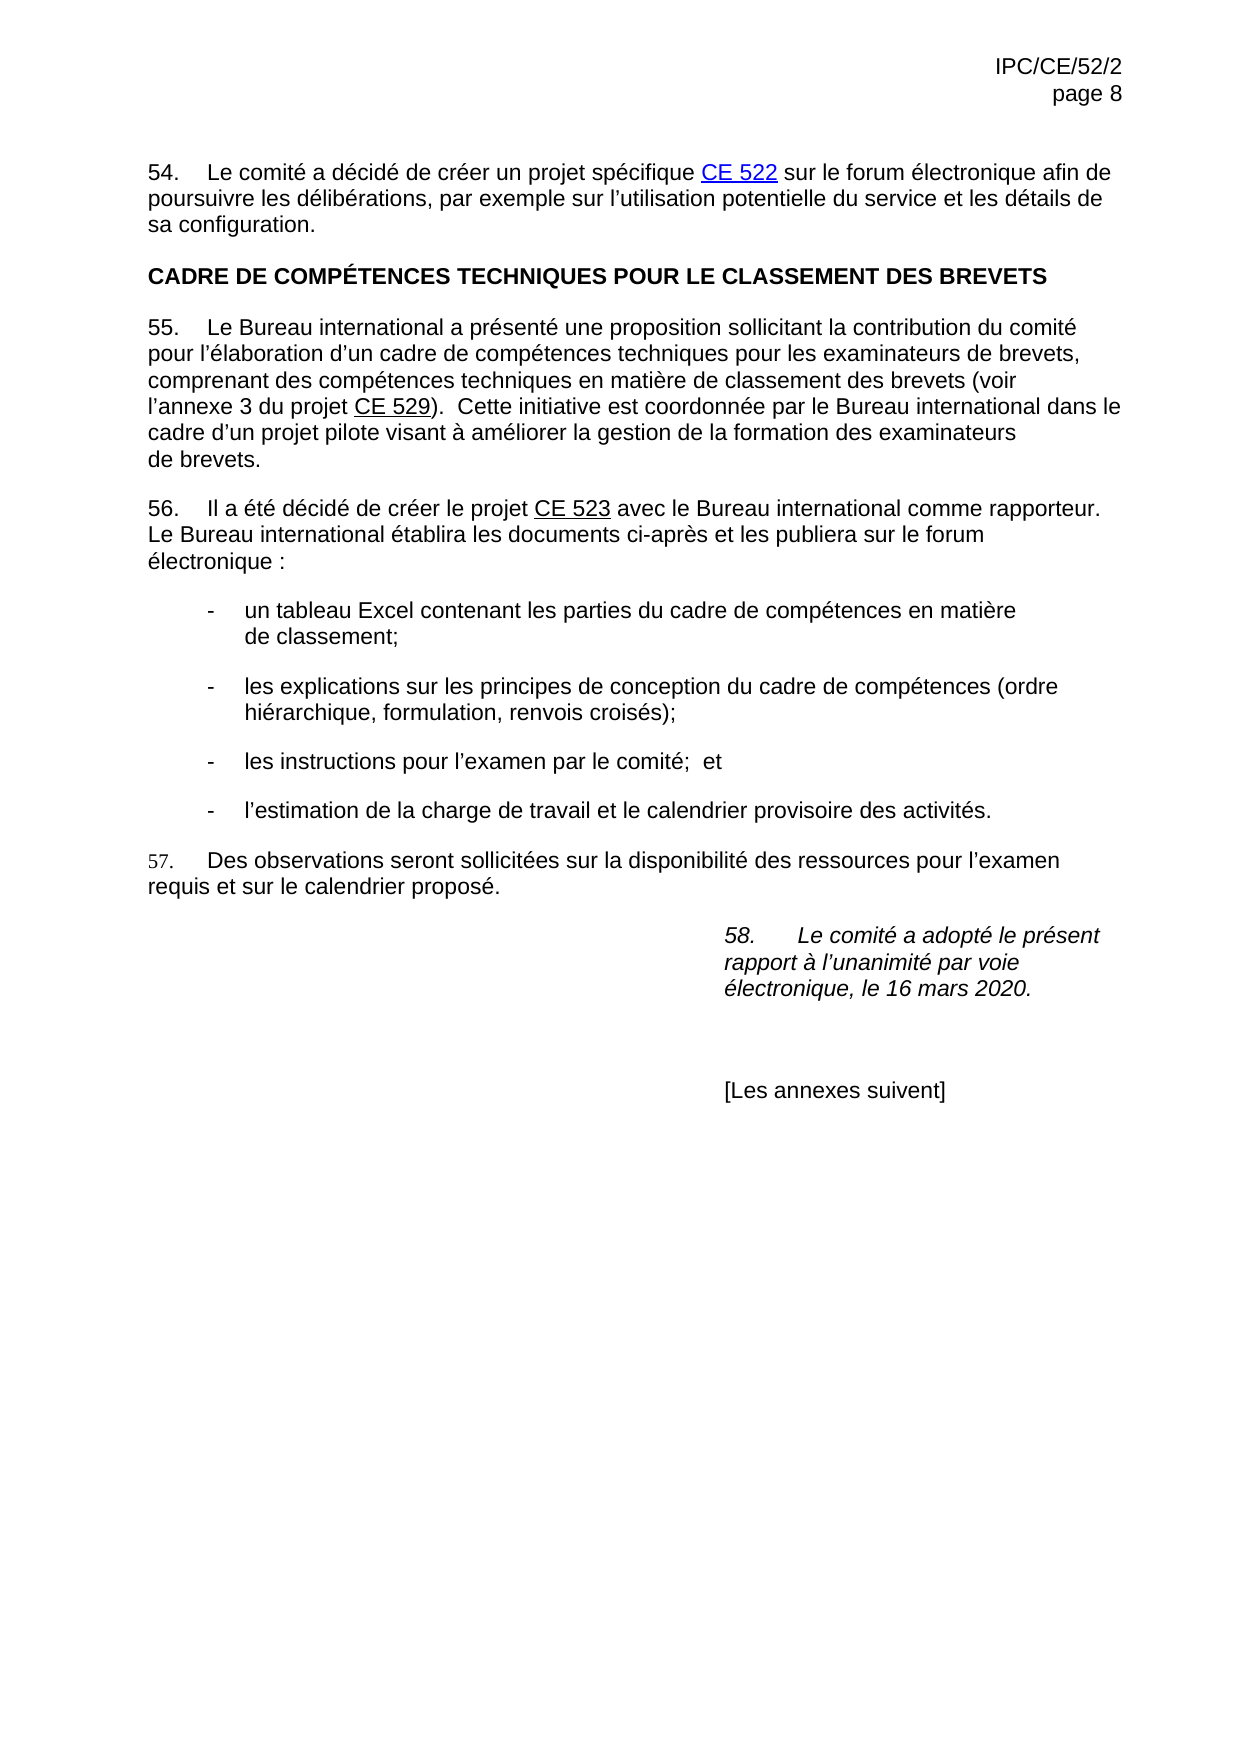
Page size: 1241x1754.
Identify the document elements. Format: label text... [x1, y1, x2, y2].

list les explications sur les principes de conception du cadre de compétences (ordre hiérarchique, formulation, renvois croisés); [207, 673, 1122, 725]
list Le comité a adopté le présent rapport à l’unanimité par voie électronique, le 16 mars 2020. [724, 922, 1122, 1001]
list l’estimation de la charge de travail et le calendrier provisoire des activités. [207, 797, 1122, 824]
text Le Bureau international a présenté une proposition sollicitant la contribution du comité pour l’élaboration d’un cadre de compétences techniques pour les examinateurs de brevets, comprenant des compétences techniques en matière de classement des brevets (voir l’annexe 3 du projet CE 529). Cette initiative est coordonnée par le Bureau international dans le cadre d’un projet pilote visant à améliorer la gestion de la formation des examinateurs de brevets. [148, 314, 1122, 472]
list un tableau Excel contenant les parties du cadre de compétences en matière de classement; [207, 597, 1122, 650]
text Le comité a décidé de créer un projet spécifique CE 522 sur le forum électronique afin de poursuivre les délibérations, par exemple sur l’utilisation potentielle du service et les détails de sa configuration. [148, 158, 1122, 238]
text [Les annexes suivent] [724, 1077, 1122, 1103]
text Il a été décidé de créer le projet CE 523 avec le Bureau international comme rapporteur. Le Bureau international établira les documents ci-après et les publiera sur le forum électronique : [148, 495, 1122, 574]
subtitle Cadre de compétences techniques pour le classement des brevets [148, 263, 1122, 289]
list les instructions pour l’examen par le comité; et [207, 748, 1122, 774]
text Des observations seront sollicitées sur la disponibilité des ressources pour l’examen requis et sur le calendrier proposé. [148, 847, 1122, 899]
